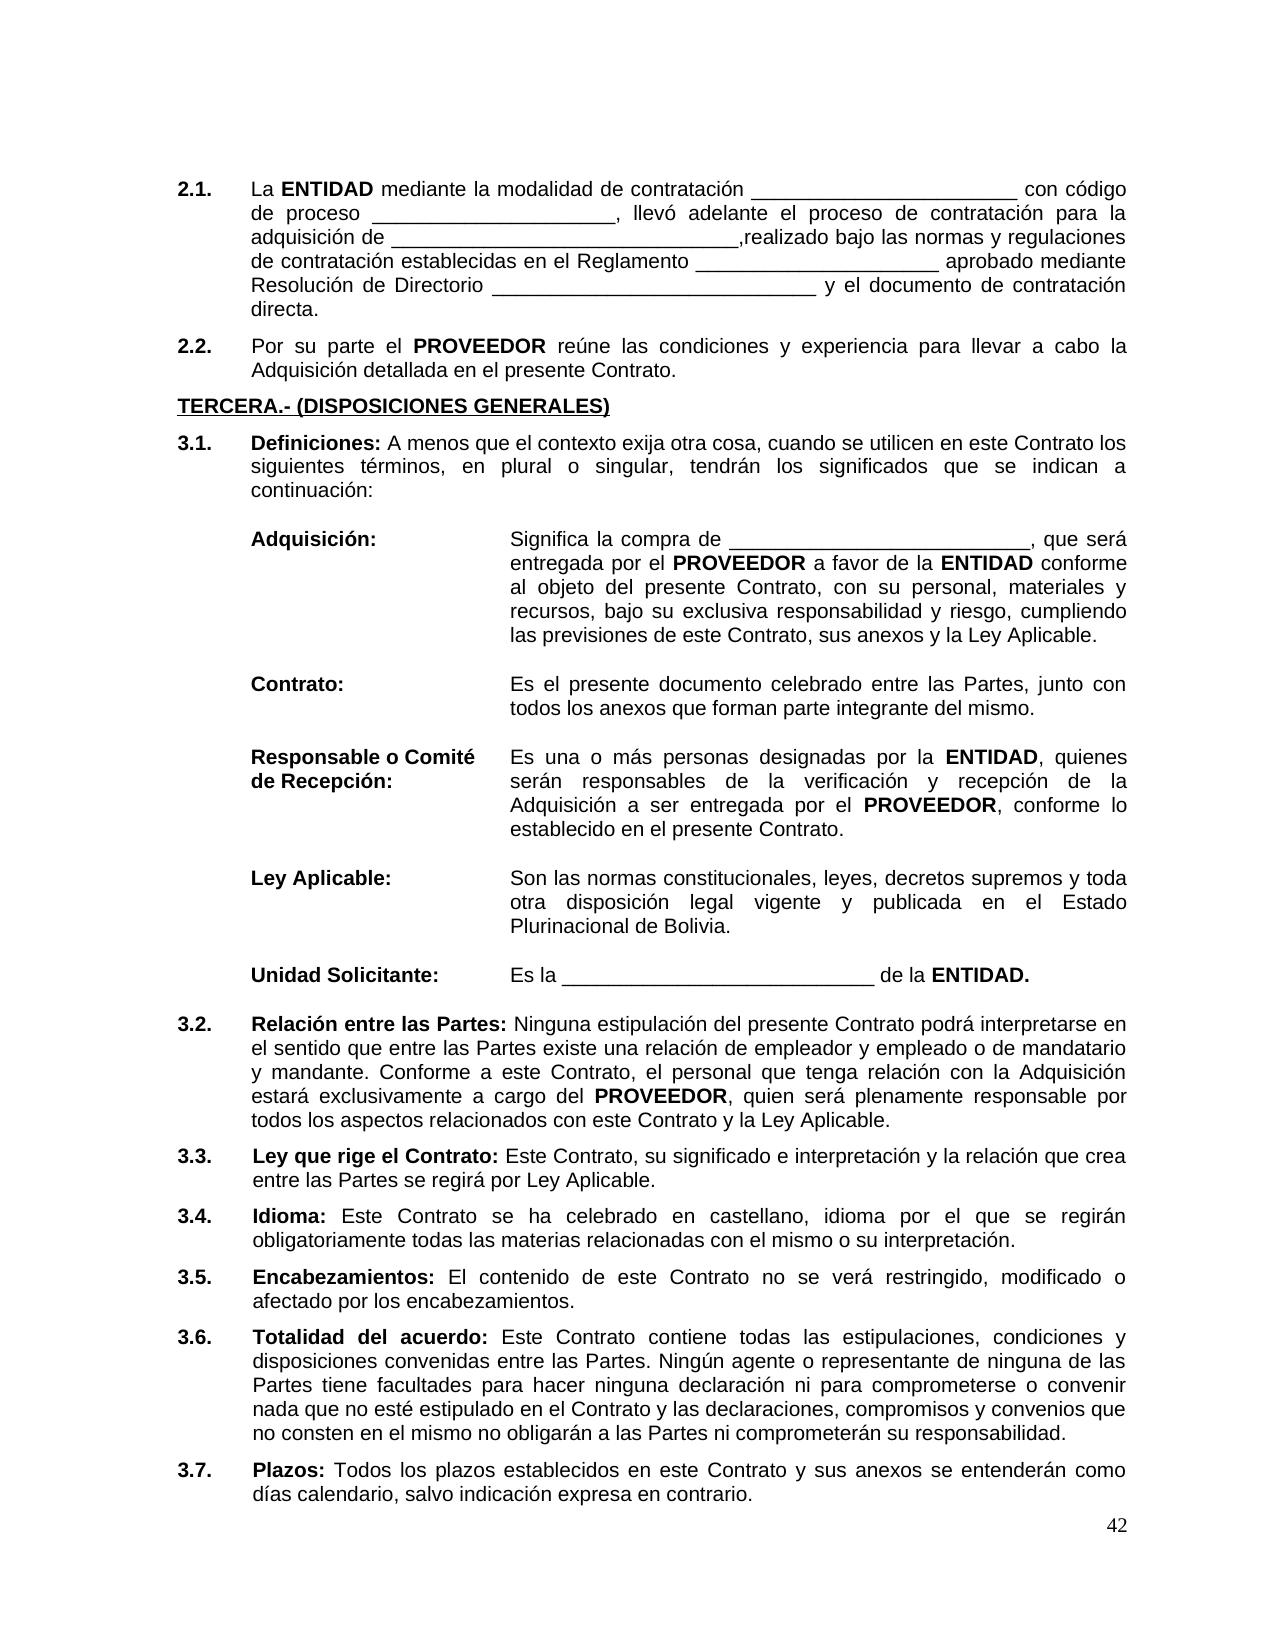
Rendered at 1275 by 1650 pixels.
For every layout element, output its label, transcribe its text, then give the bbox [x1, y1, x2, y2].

table_cell Es una o más personas designadas por la ENTIDAD, quienes serán responsables de la verificación y recepción de la Adquisición a ser entregada por el PROVEEDOR, conforme lo establecido en el presente Contrato. [499, 733, 1139, 853]
text 2.1. La ENTIDAD mediante la modalidad de contratación _______________________ con código de proceso _____________________, llevó adelante el proceso de contratación para la adquisición de ______________________________,realizado bajo las normas y regulaciones de contratación establecidas en el Reglamento _____________________ aprobado mediante Resolución de Directorio ____________________________ y el documento de contratación directa. [177, 177, 1127, 321]
table_cell Son las normas constitucionales, leyes, decretos supremos y toda otra disposición legal vigente y publicada en el Estado Plurinacional de Bolivia. [499, 853, 1139, 950]
text 3.4. Idioma: Este Contrato se ha celebrado en castellano, idioma por el que se regirán obligatoriamente todas las materias relacionadas con el mismo o su interpretación. [177, 1204, 1127, 1252]
table_header Adquisición: [239, 515, 499, 659]
table_cell Ley Aplicable: [239, 853, 499, 950]
text 2.2. Por su parte el PROVEEDOR reúne las condiciones y experiencia para llevar a cabo la Adquisición detallada en el presente Contrato. [177, 333, 1127, 381]
text TERCERA.- (DISPOSICIONES GENERALES) [177, 394, 1127, 418]
table_header Significa la compra de __________________________, que será entregada por el PROVEEDOR a favor de la ENTIDAD conforme al objeto del presente Contrato, con su personal, materiales y recursos, bajo su exclusiva responsabilidad y riesgo, cumpliendo las previsiones de este Contrato, sus anexos y la Ley Aplicable. [499, 515, 1139, 659]
text 3.6. Totalidad del acuerdo: Este Contrato contiene todas las estipulaciones, condiciones y disposiciones convenidas entre las Partes. Ningún agente o representante de ninguna de las Partes tiene facultades para hacer ninguna declaración ni para comprometerse o convenir nada que no esté estipulado en el Contrato y las declaraciones, compromisos y convenios que no consten en el mismo no obligarán a las Partes ni comprometerán su responsabilidad. [177, 1325, 1127, 1445]
text 3.7. Plazos: Todos los plazos establecidos en este Contrato y sus anexos se entenderán como días calendario, salvo indicación expresa en contrario. [177, 1457, 1127, 1505]
table_cell Responsable o Comité de Recepción: [239, 733, 499, 853]
table_cell Es la ___________________________ de la ENTIDAD. [499, 950, 1139, 999]
text 3.2. Relación entre las Partes: Ninguna estipulación del presente Contrato podrá interpretarse en el sentido que entre las Partes existe una relación de empleador y empleado o de mandatario y mandante. Conforme a este Contrato, el personal que tenga relación con la Adquisición estará exclusivamente a cargo del PROVEEDOR, quien será plenamente responsable por todos los aspectos relacionados con este Contrato y la Ley Aplicable. [177, 1012, 1127, 1131]
text 3.3. Ley que rige el Contrato: Este Contrato, su significado e interpretación y la relación que crea entre las Partes se regirá por Ley Aplicable. [177, 1144, 1127, 1192]
text 3.1. Definiciones: A menos que el contexto exija otra cosa, cuando se utilicen en este Contrato los siguientes términos, en plural o singular, tendrán los significados que se indican a continuación: [177, 430, 1127, 502]
table_cell Unidad Solicitante: [239, 950, 499, 999]
table_cell Es el presente documento celebrado entre las Partes, junto con todos los anexos que forman parte integrante del mismo. [499, 660, 1139, 732]
text 3.5. Encabezamientos: El contenido de este Contrato no se verá restringido, modificado o afectado por los encabezamientos. [177, 1265, 1127, 1313]
table_cell Contrato: [239, 660, 499, 732]
